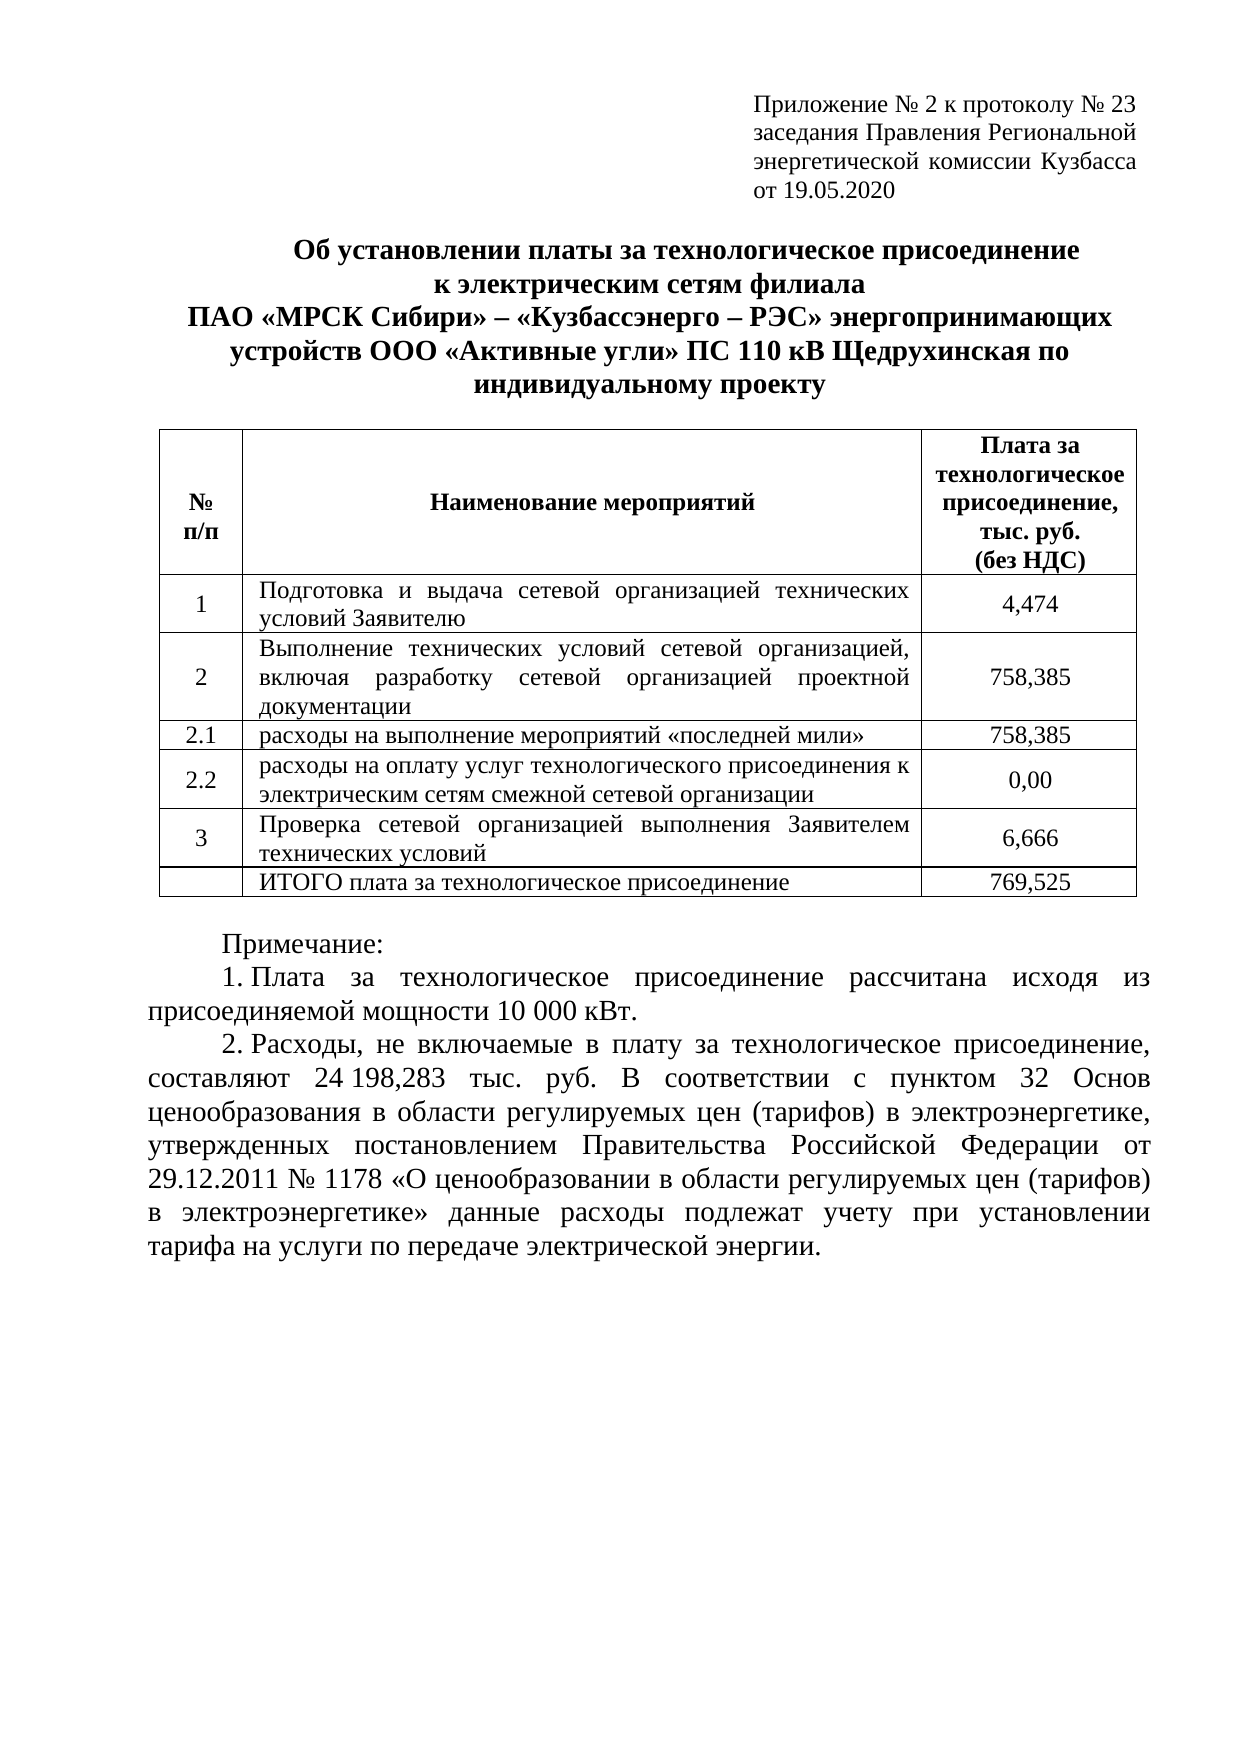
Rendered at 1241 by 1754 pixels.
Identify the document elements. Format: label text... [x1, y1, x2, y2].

table_cell 758,385 [922, 721, 1136, 749]
table_cell 758,385 [922, 633, 1136, 719]
table_cell 2.2 [160, 750, 242, 808]
table_cell [160, 868, 242, 896]
text Об установлении платы за технологическое присоединение [148, 232, 1152, 266]
table_cell 3 [160, 809, 242, 866]
table_cell 2 [160, 633, 242, 719]
text Примечание: [148, 926, 1152, 959]
table_header Наименование мероприятий [243, 430, 921, 574]
table_cell 0,00 [922, 750, 1136, 808]
text Приложение № 2 к протоколу № 23 заседания Правления Региональной энергетической комиссии Кузбасса от 19.05.2020 [753, 89, 1137, 204]
table_cell расходы на оплату услуг технологического присоединения к электрическим сетям смежной сетевой организации [243, 750, 921, 808]
table_cell расходы на выполнение мероприятий «последней мили» [243, 721, 921, 749]
table_cell ИТОГО плата за технологическое присоединение [243, 868, 921, 896]
table_cell 4,474 [922, 575, 1136, 632]
table_header Плата за технологическое присоединение, тыс. руб. (без НДС) [922, 430, 1136, 574]
text к электрическим сетям филиала ПАО «МРСК Сибири» – «Кузбассэнерго – РЭС» энергопринимающих устройств ООО «Активные угли» ПС 110 кВ Щедрухинская по индивидуальному проекту [148, 266, 1152, 400]
text 1. Плата за технологическое присоединение рассчитана исходя из присоединяемой мощности 10 000 кВт. [148, 959, 1152, 1027]
table_cell 769,525 [922, 868, 1136, 896]
table_cell Проверка сетевой организацией выполнения Заявителем технических условий [243, 809, 921, 866]
table_cell 2.1 [160, 721, 242, 749]
table_cell 1 [160, 575, 242, 632]
table_cell Выполнение технических условий сетевой организацией, включая разработку сетевой организацией проектной документации [243, 633, 921, 719]
text 2. Расходы, не включаемые в плату за технологическое присоединение, составляют 24 198,283 тыс. руб. В соответствии с пунктом 32 Основ ценообразования в области регулируемых цен (тарифов) в электроэнергетике, утвержденных постановлением Правительства Российской Федерации от 29.12.2011 № 1178 «О ценообразовании в области регулируемых цен (тарифов) в электроэнергетике» данные расходы подлежат учету при установлении тарифа на услуги по передаче электрической энергии. [148, 1027, 1152, 1261]
table_cell Подготовка и выдача сетевой организацией технических условий Заявителю [243, 575, 921, 632]
table_cell 6,666 [922, 809, 1136, 866]
table_header № п/п [160, 430, 242, 574]
